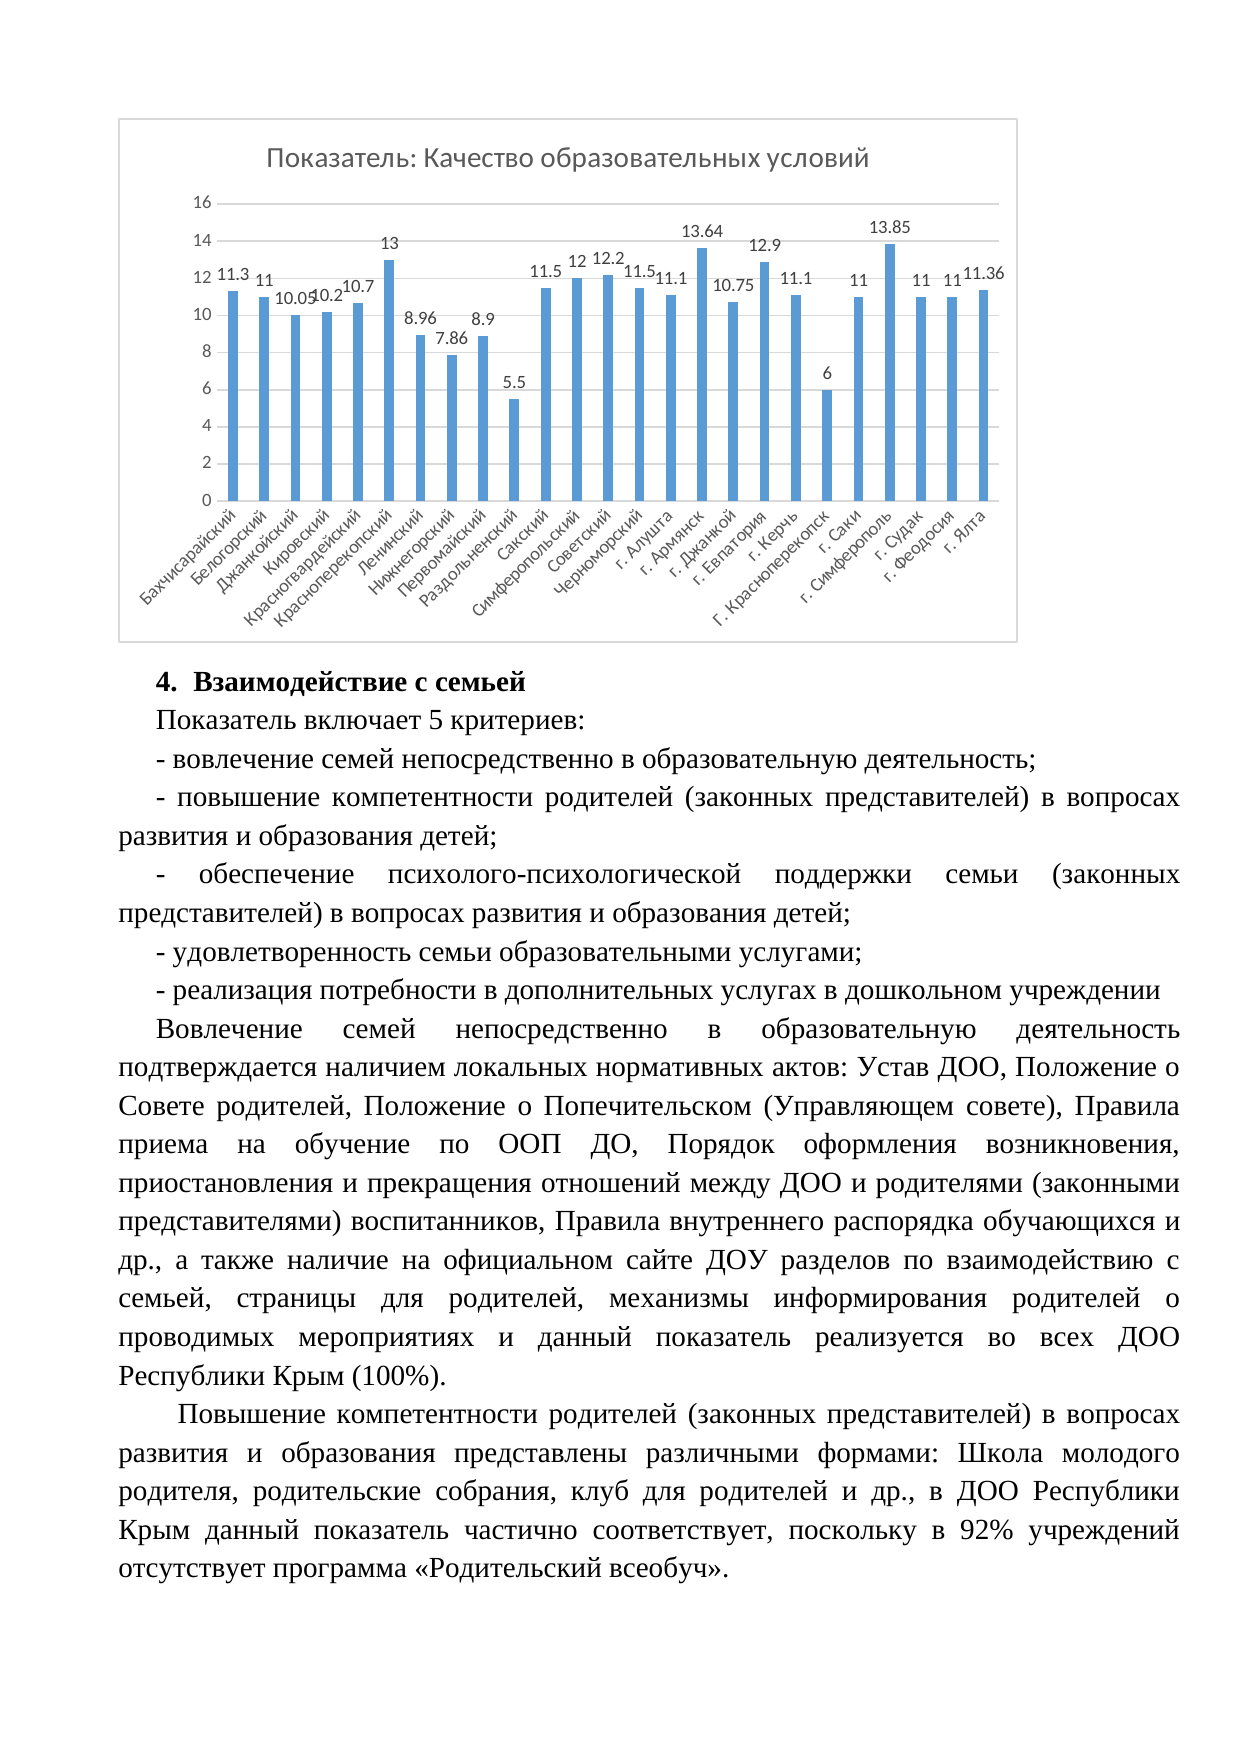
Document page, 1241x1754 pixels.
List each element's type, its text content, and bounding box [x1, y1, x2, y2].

text Показатель включает 5 критериев: [118, 702, 1181, 736]
text Вовлечение семей непосредственно в образовательную деятельность подтверждается наличием локальных нормативных актов: Устав ДОО, Положение о Совете родителей, Положение о Попечительском (Управляющем совете), Правила приема на обучение по ООП ДО, Порядок оформления возникновения, приостановления и прекращения отношений между ДОО и родителями (законными представителями) воспитанников, Правила внутреннего распорядка обучающихся и др., а также наличие на официальном сайте ДОУ разделов по взаимодействию с семьей, страницы для родителей, механизмы информирования родителей о проводимых мероприятиях и данный показатель реализуется во всех ДОО Республики Крым (100%). [118, 1011, 1181, 1391]
list Взаимодействие с семьей [156, 664, 1181, 697]
text Повышение компетентности родителей (законных представителей) в вопросах развития и образования представлены различными формами: Школа молодого родителя, родительские собрания, клуб для родителей и др., в ДОО Республики Крым данный показатель частично соответствует, поскольку в 92% учреждений отсутствует программа «Родительский всеобуч». [118, 1396, 1181, 1584]
text - вовлечение семей непосредственно в образовательную деятельность; [118, 741, 1181, 774]
text - обеспечение психолого-психологической поддержки семьи (законных представителей) в вопросах развития и образования детей; [118, 857, 1181, 929]
text - реализация потребности в дополнительных услугах в дошкольном учреждении [118, 972, 1181, 1006]
text - удовлетворенность семьи образовательными услугами; [118, 934, 1181, 967]
text - повышение компетентности родителей (законных представителей) в вопросах развития и образования детей; [118, 779, 1181, 852]
